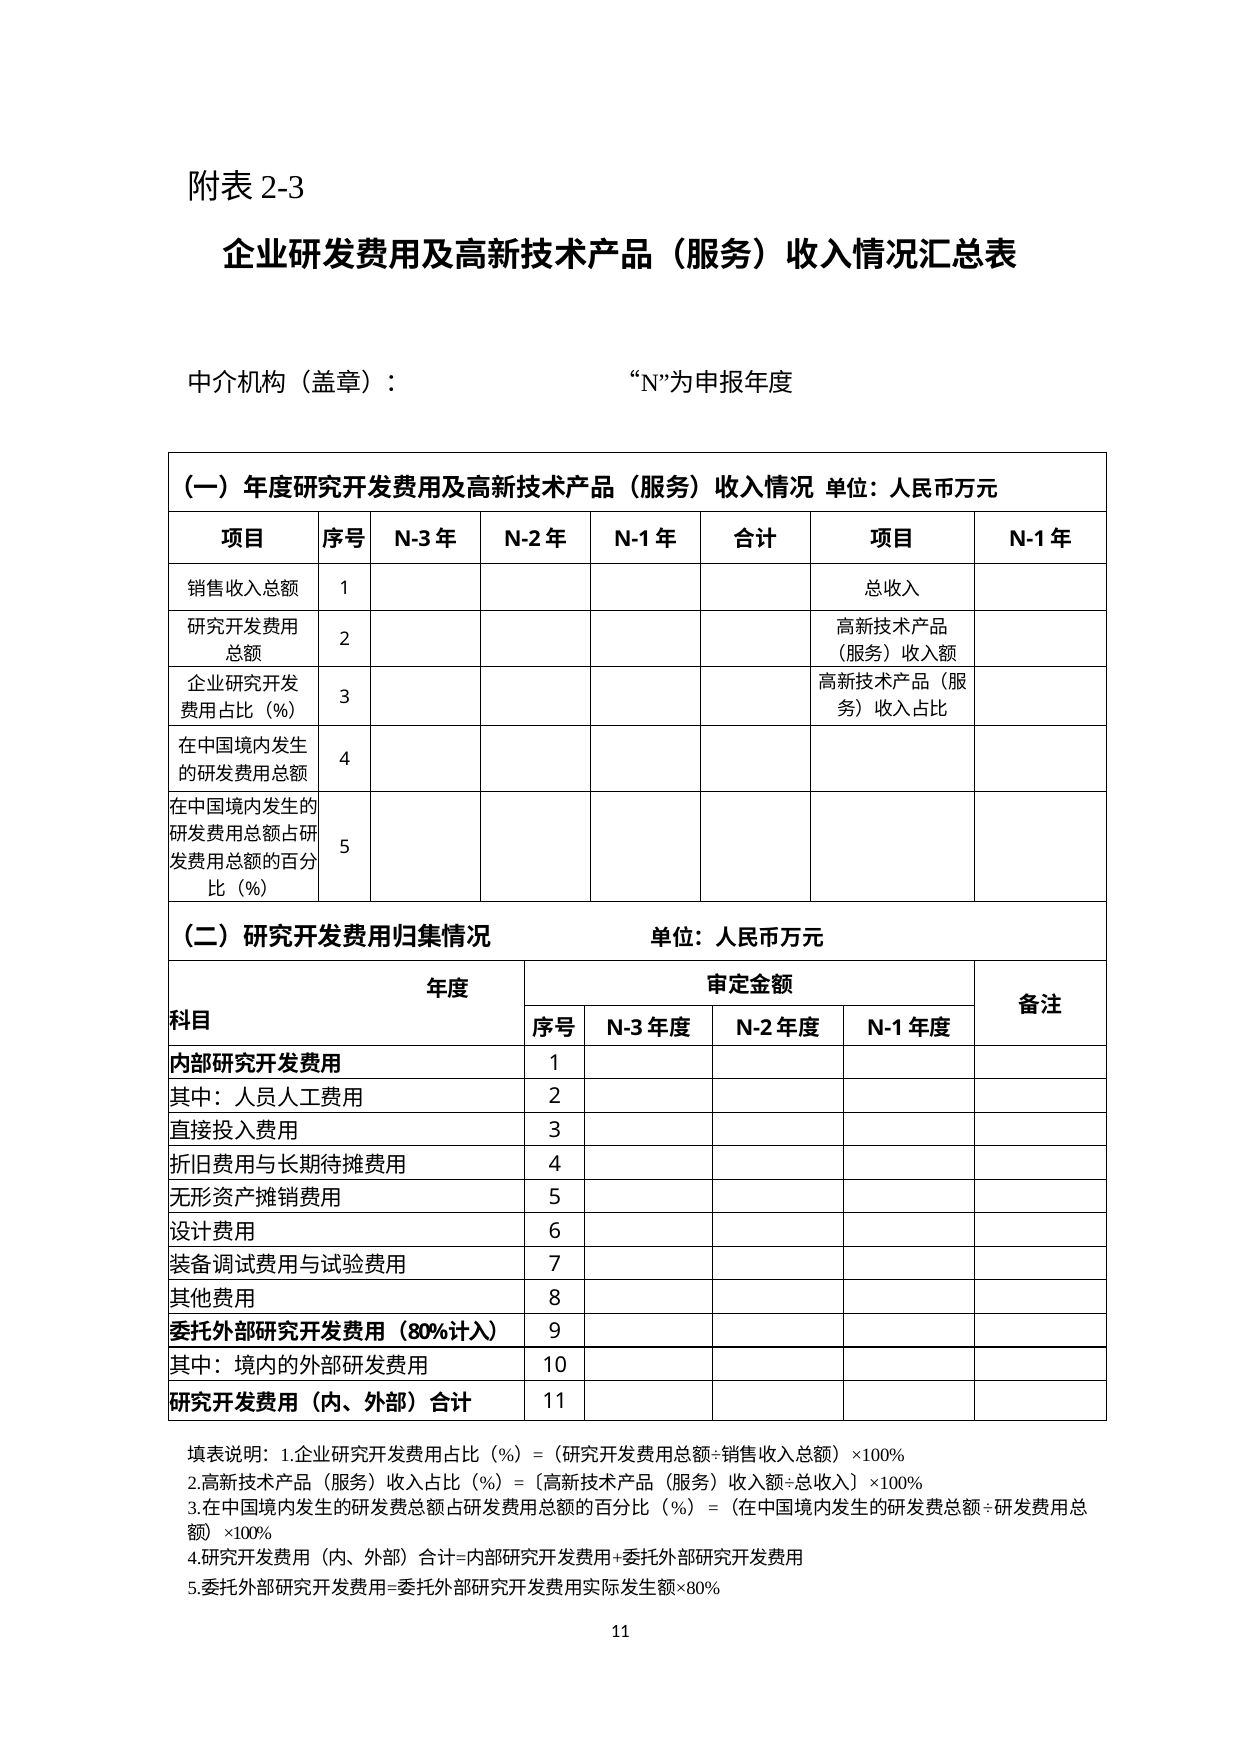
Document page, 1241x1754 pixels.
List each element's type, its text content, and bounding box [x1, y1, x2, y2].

table_cell 备注 [975, 961, 1106, 1044]
table_cell 11 [525, 1381, 584, 1420]
table_cell 3 [525, 1113, 584, 1145]
table_cell [975, 726, 1106, 791]
table_cell 内部研究开发费用 [169, 1046, 524, 1078]
table_cell [844, 1348, 974, 1380]
table_cell 在中国境内发生 的研发费用总额 [169, 726, 318, 791]
table_cell [481, 564, 590, 610]
table_cell 折旧费用与长期待摊费用 [169, 1146, 524, 1179]
table_cell [844, 1180, 974, 1212]
table_cell 7 [525, 1247, 584, 1279]
table_cell [585, 1180, 712, 1212]
table_cell [713, 1146, 843, 1179]
table_cell [975, 1381, 1106, 1420]
table_cell [713, 1180, 843, 1212]
table_cell [591, 667, 700, 725]
table_cell [371, 792, 480, 901]
table_cell [975, 1079, 1106, 1112]
table_cell [585, 1381, 712, 1420]
table_cell 2 [319, 611, 370, 666]
table_cell [481, 667, 590, 725]
table_cell 4 [525, 1146, 584, 1179]
table_cell [844, 1247, 974, 1279]
table_cell N-1年 [591, 512, 700, 562]
table_cell [585, 1113, 712, 1145]
table_cell [975, 1113, 1106, 1145]
table_cell [975, 611, 1106, 666]
text 附表2-3 [187, 152, 1053, 217]
table_cell [481, 611, 590, 666]
table_cell [585, 1314, 712, 1346]
table_cell 其中：人员人工费用 [169, 1079, 524, 1112]
table_cell [975, 1213, 1106, 1246]
table_cell [371, 564, 480, 610]
table_cell [585, 1046, 712, 1078]
table_cell 1 [525, 1046, 584, 1078]
table_cell 审定金额 [525, 961, 974, 1005]
table_cell [975, 792, 1106, 901]
table_cell [844, 1280, 974, 1313]
table_cell 委托外部研究开发费用（80%计入） [169, 1314, 524, 1346]
table_cell N-2年度 [713, 1006, 843, 1044]
table_cell 研究开发费用（内、外部）合计 [169, 1381, 524, 1420]
table_cell [701, 726, 810, 791]
table_cell N-2年 [481, 512, 590, 562]
table_cell 合计 [701, 512, 810, 562]
table_cell [585, 1146, 712, 1179]
table_cell [701, 611, 810, 666]
table_cell 项目 [811, 512, 974, 562]
table_cell [713, 1280, 843, 1313]
text 3.在中国境内发生的研发费总额占研发费用总额的百分比（%）=（在中国境内发生的研发费总额÷研发费用总额）×100% [187, 1495, 1088, 1545]
table_cell 5 [319, 792, 370, 901]
table_cell [713, 1247, 843, 1279]
table_cell [481, 792, 590, 901]
table_cell [591, 611, 700, 666]
table_cell [811, 726, 974, 791]
table_cell [585, 1079, 712, 1112]
table_cell [591, 564, 700, 610]
table_header （一）年度研究开发费用及高新技术产品（服务）收入情况 单位：人民币万元 [169, 453, 1106, 511]
table_cell [844, 1046, 974, 1078]
table_cell [481, 726, 590, 791]
table_cell 项目 [169, 512, 318, 562]
table_cell [811, 792, 974, 901]
table_cell N-3年度 [585, 1006, 712, 1044]
table_cell [713, 1046, 843, 1078]
table_cell 无形资产摊销费用 [169, 1180, 524, 1212]
text 2.高新技术产品（服务）收入占比（%）=〔高新技术产品（服务）收入额÷总收入〕×100% [187, 1470, 1053, 1495]
table_cell [591, 726, 700, 791]
table_cell [713, 1348, 843, 1380]
table_cell 6 [525, 1213, 584, 1246]
table_cell 序号 [319, 512, 370, 562]
table_cell 装备调试费用与试验费用 [169, 1247, 524, 1279]
table_cell [975, 667, 1106, 725]
table_cell [975, 1180, 1106, 1212]
table_cell 总收入 [811, 564, 974, 610]
table_cell [844, 1314, 974, 1346]
table_cell [844, 1079, 974, 1112]
table_cell [975, 1247, 1106, 1279]
table_cell [975, 1348, 1106, 1380]
table_cell [713, 1113, 843, 1145]
table_cell [844, 1381, 974, 1420]
table_cell [844, 1213, 974, 1246]
table_cell 高新技术产品（服务）收入占比（%） [811, 667, 974, 725]
table_cell [585, 1213, 712, 1246]
table_cell [713, 1381, 843, 1420]
table_cell 1 [319, 564, 370, 610]
text 中介机构（盖章）： “N”为申报年度 [187, 348, 1053, 413]
table_cell 直接投入费用 [169, 1113, 524, 1145]
table_cell [975, 1280, 1106, 1313]
table_cell （二）研究开发费用归集情况 单位：人民币万元 [169, 902, 1106, 960]
table_cell 在中国境内发生的研发费用总额占研发费用总额的百分比（%） [169, 792, 318, 901]
table_cell N-3年 [371, 512, 480, 562]
table_cell [585, 1348, 712, 1380]
table_cell [713, 1079, 843, 1112]
table_cell [975, 564, 1106, 610]
table_cell [975, 1314, 1106, 1346]
table_cell 其中：境内的外部研发费用 [169, 1348, 524, 1380]
table_cell [701, 564, 810, 610]
table_cell 企业研究开发 费用占比（%） [169, 667, 318, 725]
table_cell [844, 1146, 974, 1179]
table_cell 高新技术产品 （服务）收入额 [811, 611, 974, 666]
table_cell [701, 792, 810, 901]
table_cell 3 [319, 667, 370, 725]
text 4.研究开发费用（内、外部）合计=内部研究开发费用+委托外部研究开发费用 [187, 1545, 1088, 1570]
text 填表说明：1.企业研究开发费用占比（%）=（研究开发费用总额÷销售收入总额）×100% [187, 1437, 1053, 1470]
table_cell [844, 1113, 974, 1145]
table_cell [713, 1314, 843, 1346]
table_cell N-1年度 [844, 1006, 974, 1044]
table_cell [975, 1046, 1106, 1078]
table_cell 8 [525, 1280, 584, 1313]
table_cell 10 [525, 1348, 584, 1380]
table_cell 序号 [525, 1006, 584, 1044]
table_cell [371, 611, 480, 666]
table_cell [591, 792, 700, 901]
table_cell 销售收入总额 [169, 564, 318, 610]
table_cell [701, 667, 810, 725]
table_cell 2 [525, 1079, 584, 1112]
table_cell 4 [319, 726, 370, 791]
text 5.委托外部研究开发费用=委托外部研究开发费用实际发生额×80% [187, 1570, 1053, 1602]
table_cell [371, 726, 480, 791]
table_cell [713, 1213, 843, 1246]
table_cell 研究开发费用 总额 [169, 611, 318, 666]
table_cell 年度 科目 [169, 961, 524, 1044]
table_cell 设计费用 [169, 1213, 524, 1246]
table_cell 5 [525, 1180, 584, 1212]
table_cell [371, 667, 480, 725]
table_cell [585, 1280, 712, 1313]
text 企业研发费用及高新技术产品（服务）收入情况汇总表 [187, 226, 1053, 276]
table_cell N-1年 [975, 512, 1106, 562]
table_cell 其他费用 [169, 1280, 524, 1313]
table_cell [975, 1146, 1106, 1179]
table_cell 9 [525, 1314, 584, 1346]
table_cell [585, 1247, 712, 1279]
